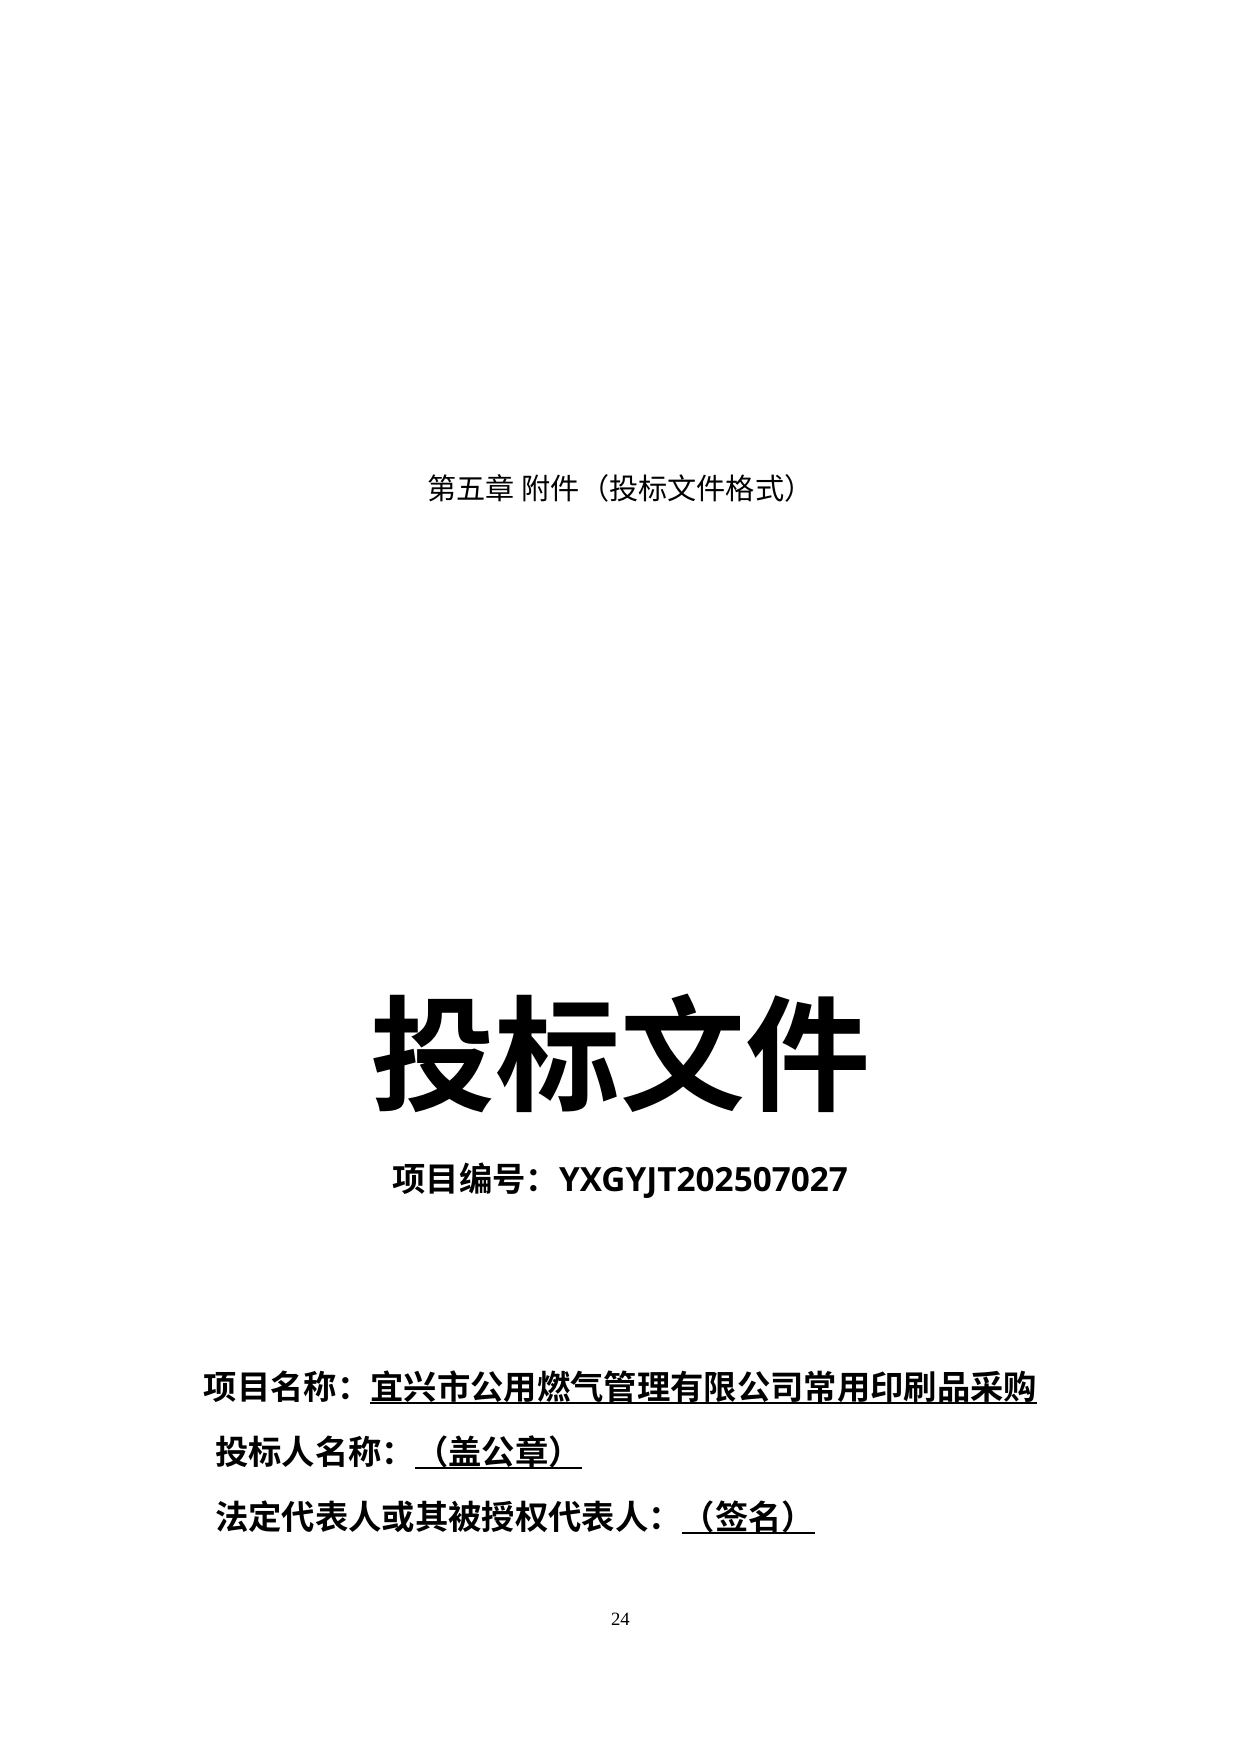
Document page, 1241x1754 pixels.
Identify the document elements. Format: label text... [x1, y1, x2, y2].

text 项目名称：宜兴市公用燃气管理有限公司常用印刷品采购 [148, 1352, 1092, 1417]
text 法定代表人或其被授权代表人：（签名） [148, 1482, 1092, 1547]
text 投标文件 [148, 950, 1092, 1145]
text 投标人名称：（盖公章） [148, 1417, 1092, 1482]
text 第五章 附件（投标文件格式） [148, 469, 1092, 507]
text 项目编号：YXGYJT202507027 [148, 1145, 1092, 1210]
